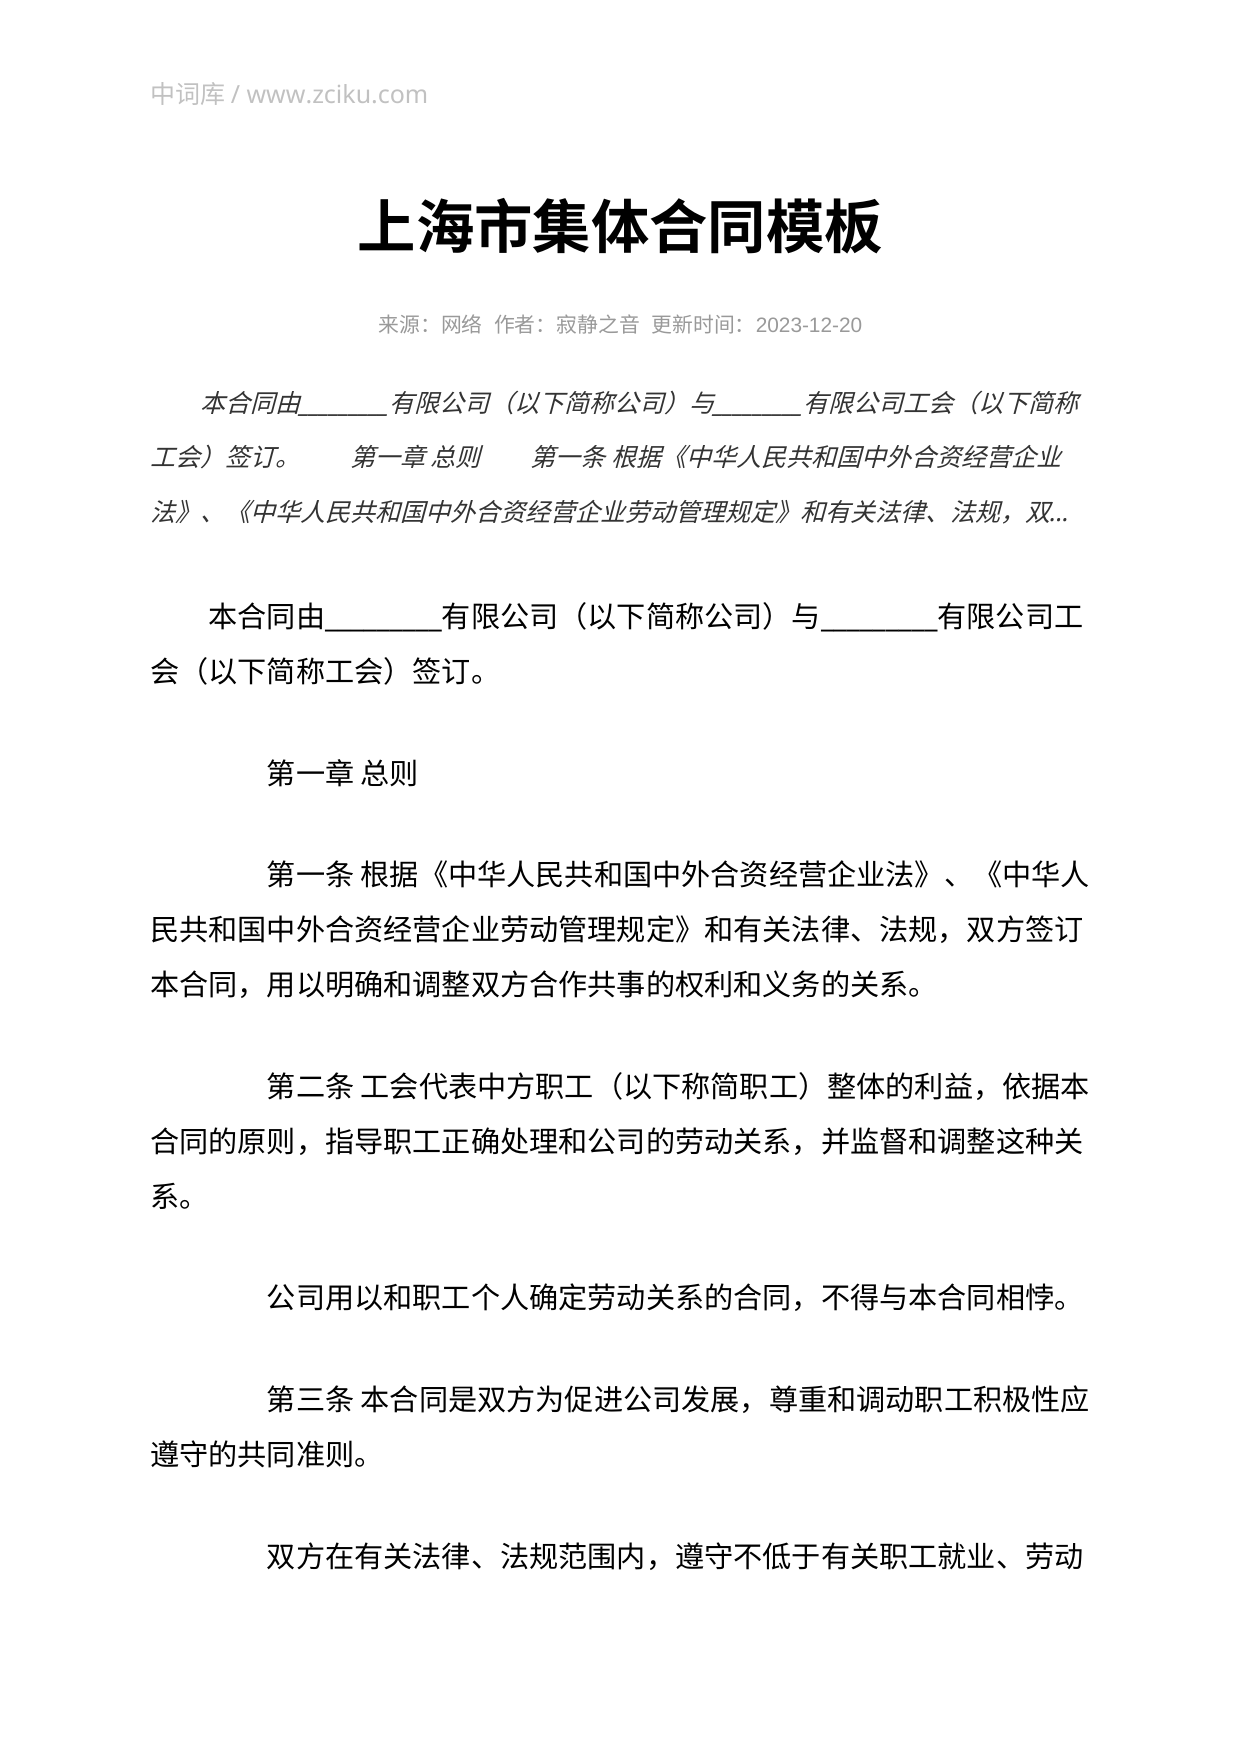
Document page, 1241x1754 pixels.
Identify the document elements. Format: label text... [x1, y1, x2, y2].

text 来源：网络 作者：寂静之音 更新时间：2023-12-20 [150, 313, 1090, 337]
text 本合同由_________有限公司（以下简称公司）与_________有限公司工会（以下简称工会）签订。 [150, 593, 1090, 691]
text 第三条 本合同是双方为促进公司发展，尊重和调动职工积极性应遵守的共同准则。 [150, 1377, 1090, 1474]
text 第二条 工会代表中方职工（以下称简职工）整体的利益，依据本合同的原则，指导职工正确处理和公司的劳动关系，并监督和调整这种关系。 [150, 1063, 1090, 1216]
text 第一条 根据《中华人民共和国中外合资经营企业法》、《中华人民共和国中外合资经营企业劳动管理规定》和有关法律、法规，双方签订本合同，用以明确和调整双方合作共事的权利和义务的关系。 [150, 852, 1090, 1004]
text 公司用以和职工个人确定劳动关系的合同，不得与本合同相悖。 [150, 1275, 1090, 1317]
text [150, 1533, 1090, 1576]
subtitle 上海市集体合同模板 [150, 181, 1090, 266]
text 本合同由_________有限公司（以下简称公司）与_________有限公司工会（以下简称工会）签订。 第一章 总则 第一条 根据《中华人民共和国中外合资经营企业法》、《中华人民共和国中外合资经营企业劳动管理规定》和有关法律、法规，双... [150, 383, 1090, 528]
text 第一章 总则 [150, 750, 1090, 792]
